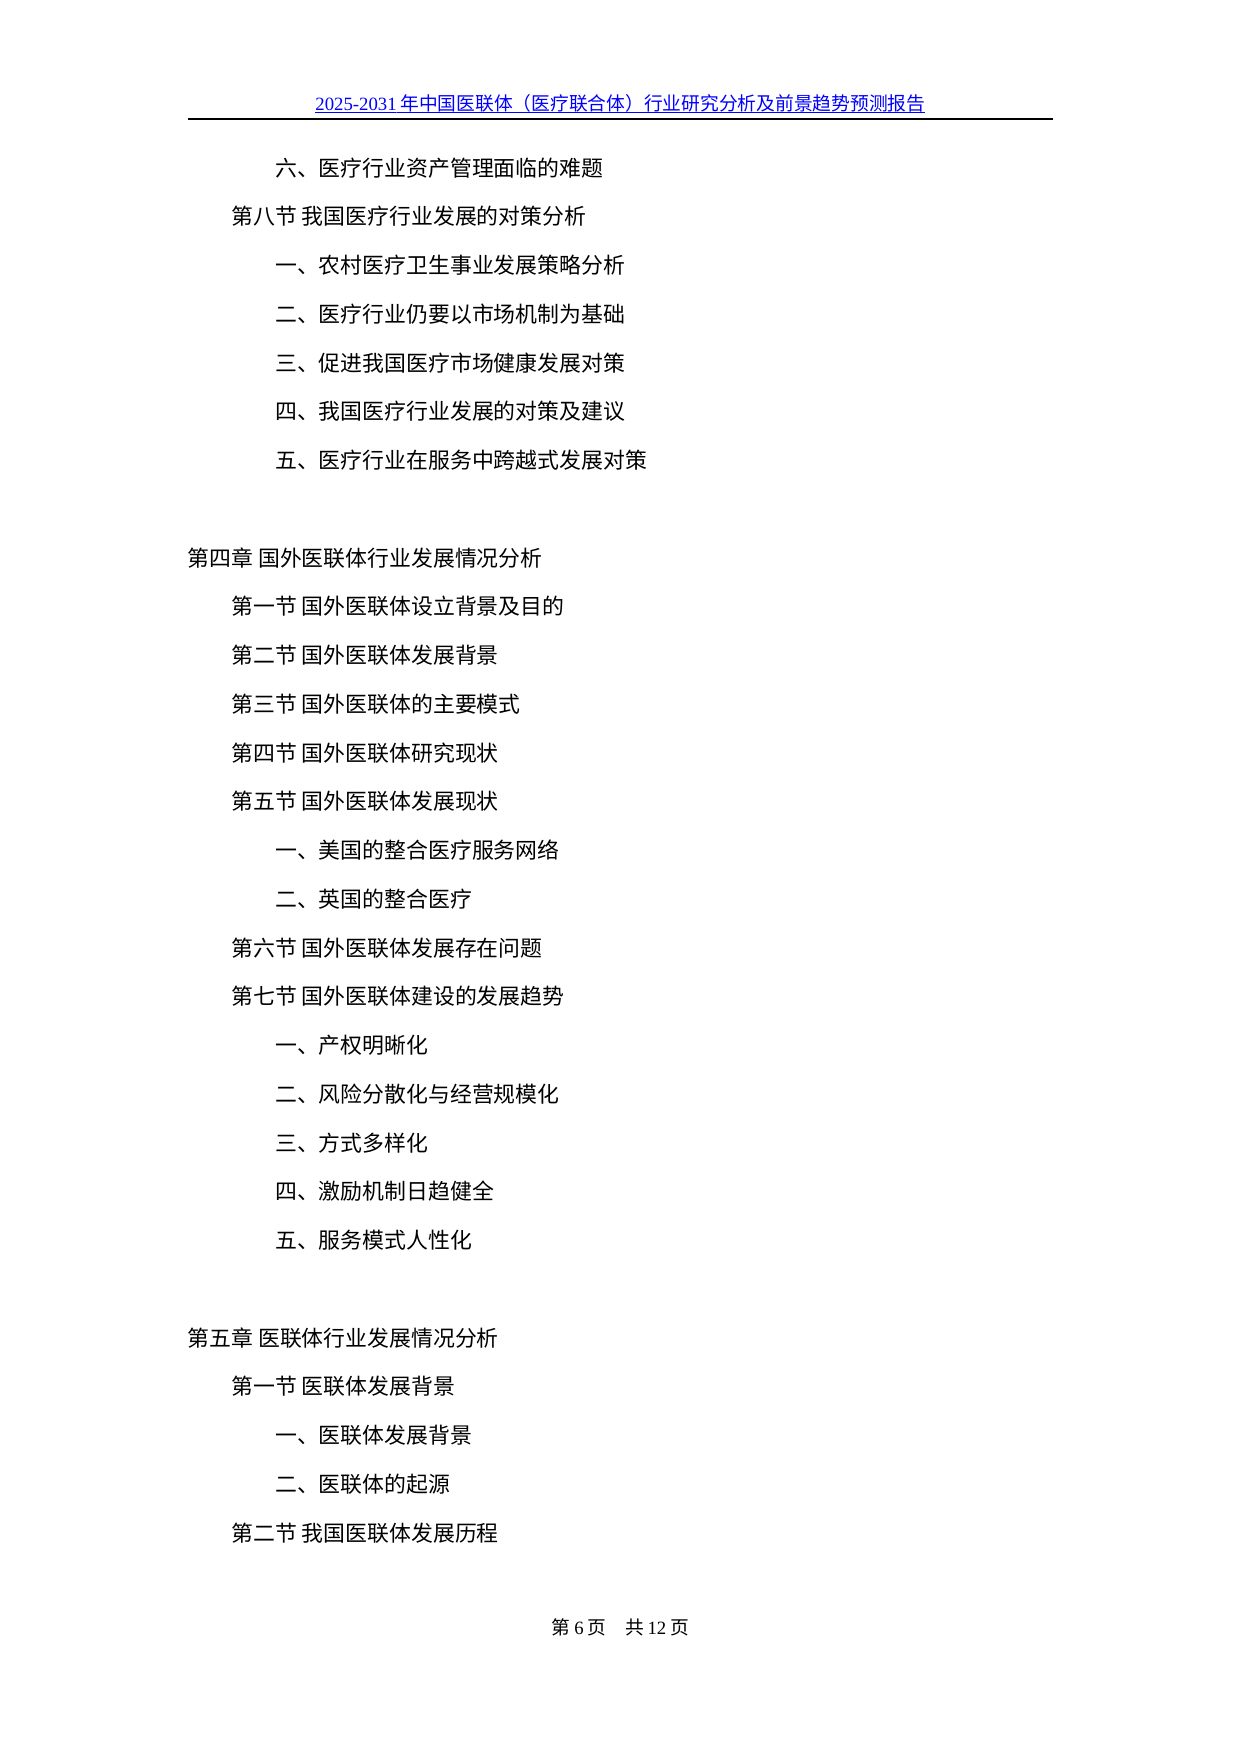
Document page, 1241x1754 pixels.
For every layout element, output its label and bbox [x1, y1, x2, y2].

text [187, 150, 1053, 1548]
